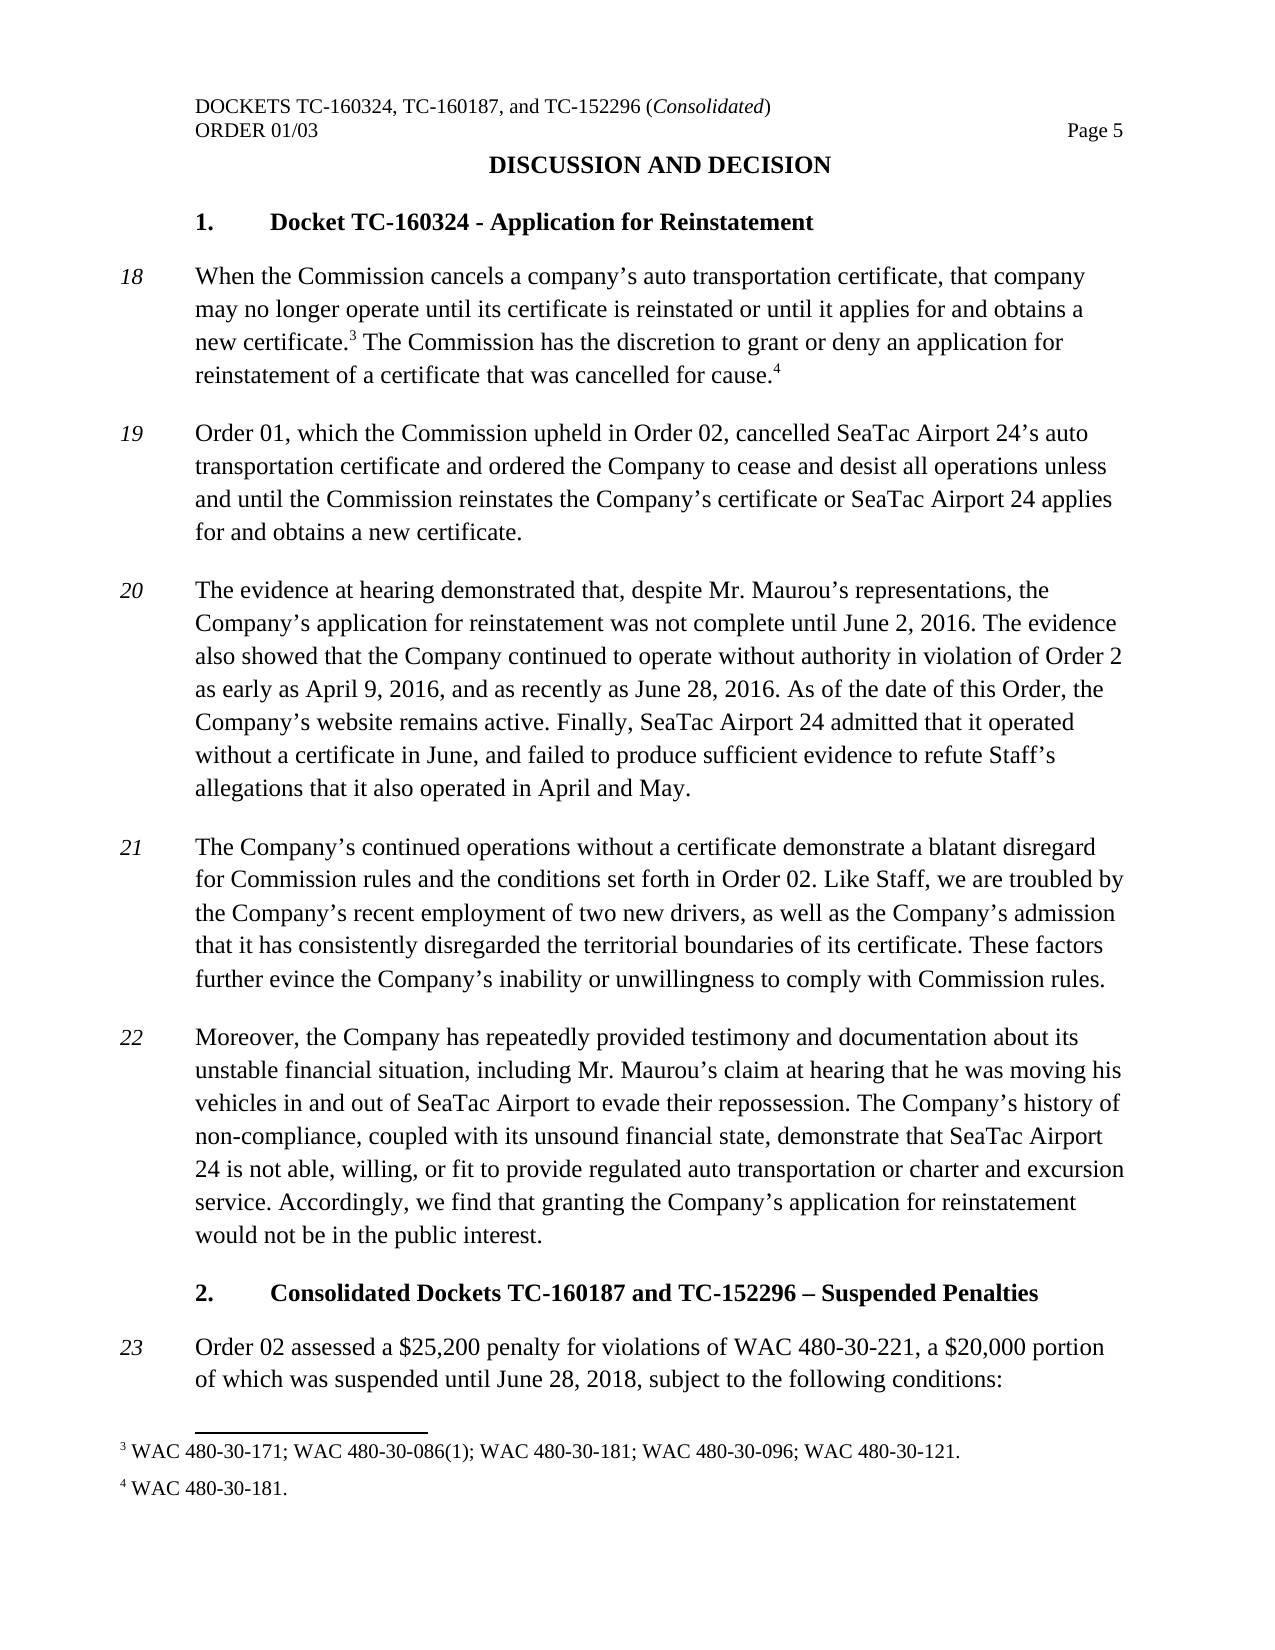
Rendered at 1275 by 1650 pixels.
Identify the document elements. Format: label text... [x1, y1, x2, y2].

text 1. Docket TC-160324 - Application for Reinstatement [195, 207, 1125, 236]
list The evidence at hearing demonstrated that, despite Mr. Maurou’s representations, the Company’s application for reinstatement was not complete until June 2, 2016. The evidence also showed that the Company continued to operate without authority in violation of Order 2 as early as April 9, 2016, and as recently as June 28, 2016. As of the date of this Order, the Company’s website remains active. Finally, SeaTac Airport 24 admitted that it operated without a certificate in June, and failed to produce sufficient evidence to refute Staff’s allegations that it also operated in April and May. [120, 575, 1125, 802]
list When the Commission cancels a company’s auto transportation certificate, that company may no longer operate until its certificate is reinstated or until it applies for and obtains a new certificate. The Commission has the discretion to grant or deny an application for reinstatement of a certificate that was cancelled for cause. [120, 261, 1125, 389]
list Moreover, the Company has repeatedly provided testimony and documentation about its unstable financial situation, including Mr. Maurou’s claim at hearing that he was moving his vehicles in and out of SeaTac Airport to evade their repossession. The Company’s history of non-compliance, coupled with its unsound financial state, demonstrate that SeaTac Airport 24 is not able, willing, or fit to provide regulated auto transportation or charter and excursion service. Accordingly, we find that granting the Company’s application for reinstatement would not be in the public interest. [120, 1022, 1125, 1248]
list Order 01, which the Commission upheld in Order 02, cancelled SeaTac Airport 24’s auto transportation certificate and ordered the Company to cease and desist all operations unless and until the Commission reinstates the Company’s certificate or SeaTac Airport 24 applies for and obtains a new certificate. [120, 418, 1125, 546]
subtitle DISCUSSION AND DECISION [195, 150, 1125, 179]
text 2. Consolidated Dockets TC-160187 and TC-152296 – Suspended Penalties [195, 1278, 1125, 1307]
list Order 02 assessed a $25,200 penalty for violations of WAC 480-30-221, a $20,000 portion of which was suspended until June 28, 2018, subject to the following conditions: [120, 1332, 1125, 1393]
list The Company’s continued operations without a certificate demonstrate a blatant disregard for Commission rules and the conditions set forth in Order 02. Like Staff, we are troubled by the Company’s recent employment of two new drivers, as well as the Company’s admission that it has consistently disregarded the territorial boundaries of its certificate. These factors further evince the Company’s inability or unwillingness to comply with Commission rules. [120, 832, 1125, 992]
